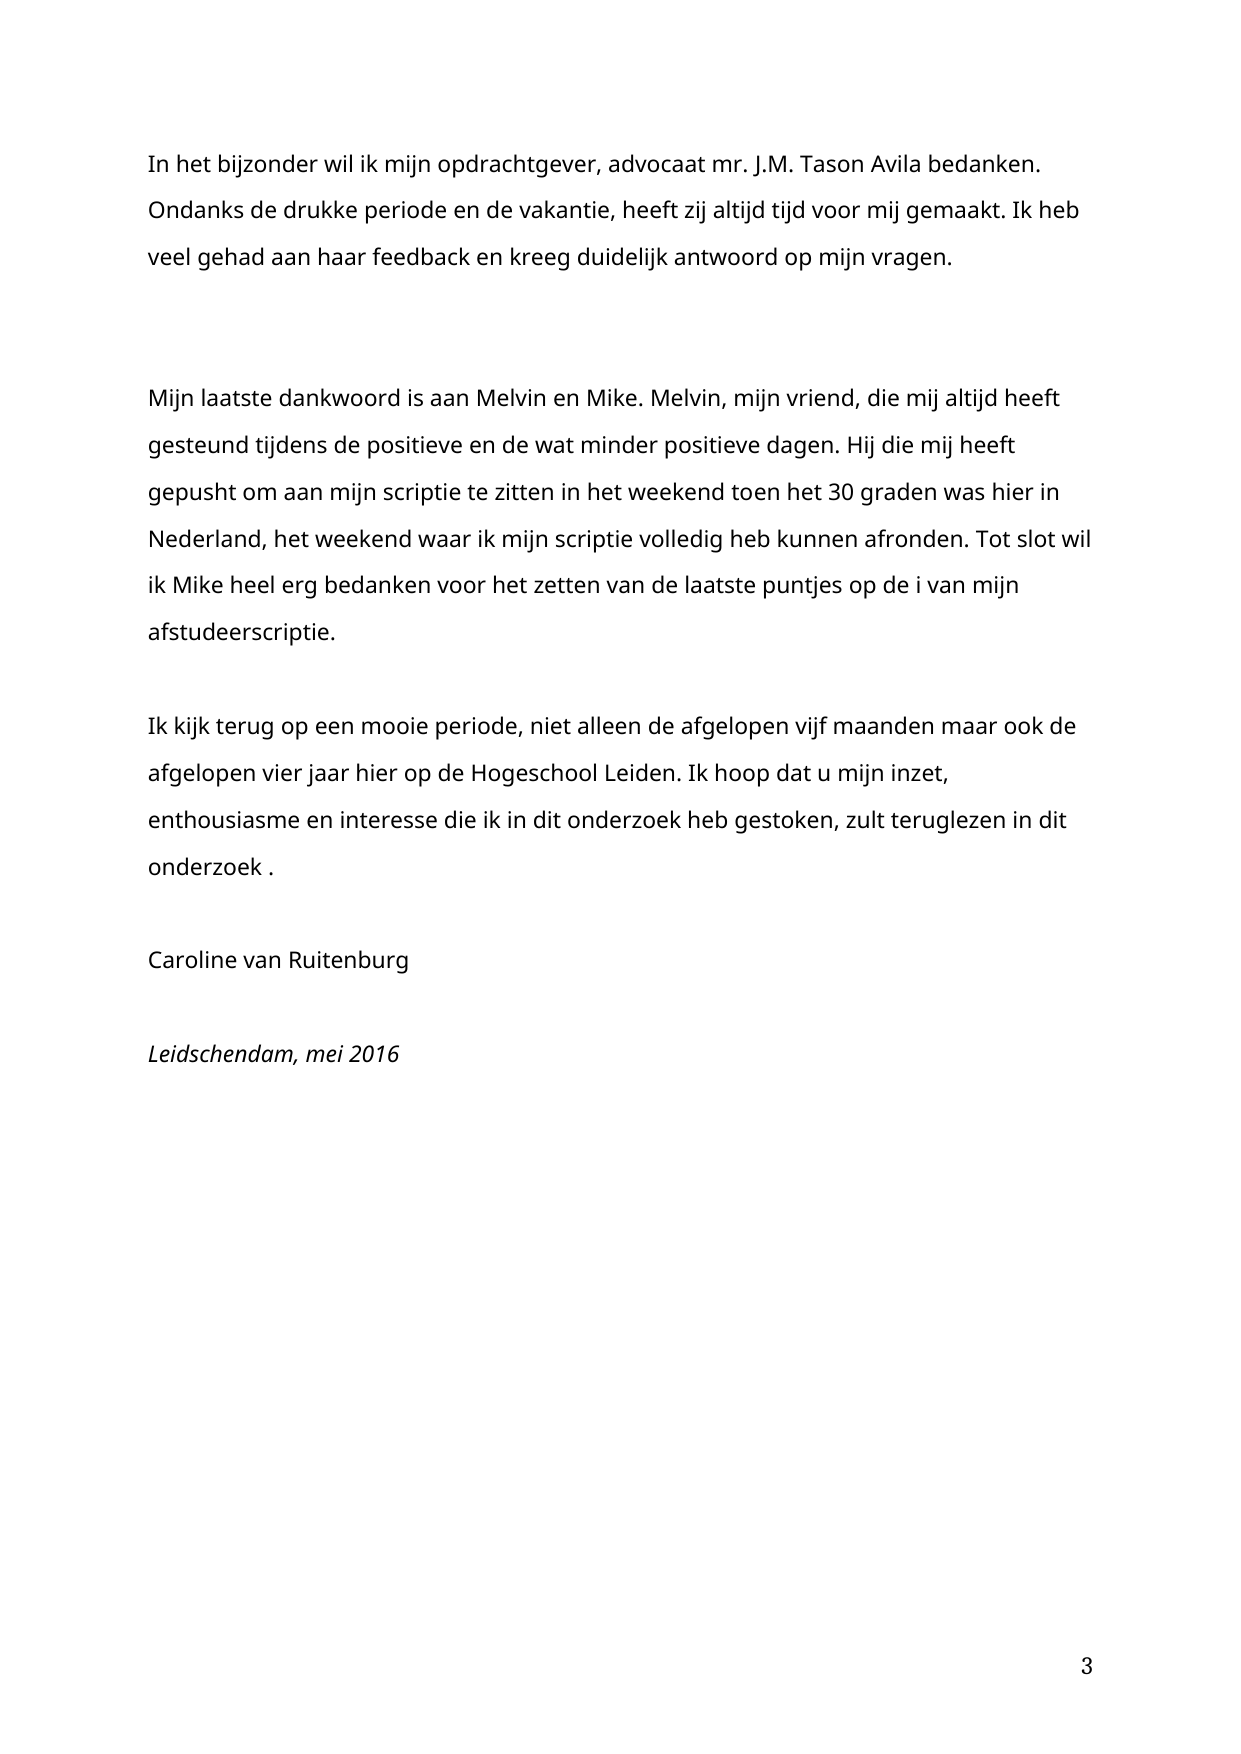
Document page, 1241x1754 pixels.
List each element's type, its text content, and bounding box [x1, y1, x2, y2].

text Ik kijk terug op een mooie periode, niet alleen de afgelopen vijf maanden maar ook de afgelopen vier jaar hier op de Hogeschool Leiden. Ik hoop dat u mijn inzet, enthousiasme en interesse die ik in dit onderzoek heb gestoken, zult teruglezen in dit onderzoek . [148, 710, 1093, 882]
text In het bijzonder wil ik mijn opdrachtgever, advocaat mr. J.M. Tason Avila bedanken. Ondanks de drukke periode en de vakantie, heeft zij altijd tijd voor mij gemaakt. Ik heb veel gehad aan haar feedback en kreeg duidelijk antwoord op mijn vragen. [148, 148, 1093, 273]
text Leidschendam, mei 2016 [148, 1038, 1093, 1069]
text Mijn laatste dankwoord is aan Melvin en Mike. Melvin, mijn vriend, die mij altijd heeft gesteund tijdens de positieve en de wat minder positieve dagen. Hij die mij heeft gepusht om aan mijn scriptie te zitten in het weekend toen het 30 graden was hier in Nederland, het weekend waar ik mijn scriptie volledig heb kunnen afronden. Tot slot wil ik Mike heel erg bedanken voor het zetten van de laatste puntjes op de i van mijn afstudeerscriptie. [148, 382, 1093, 648]
text Caroline van Ruitenburg [148, 944, 1093, 976]
